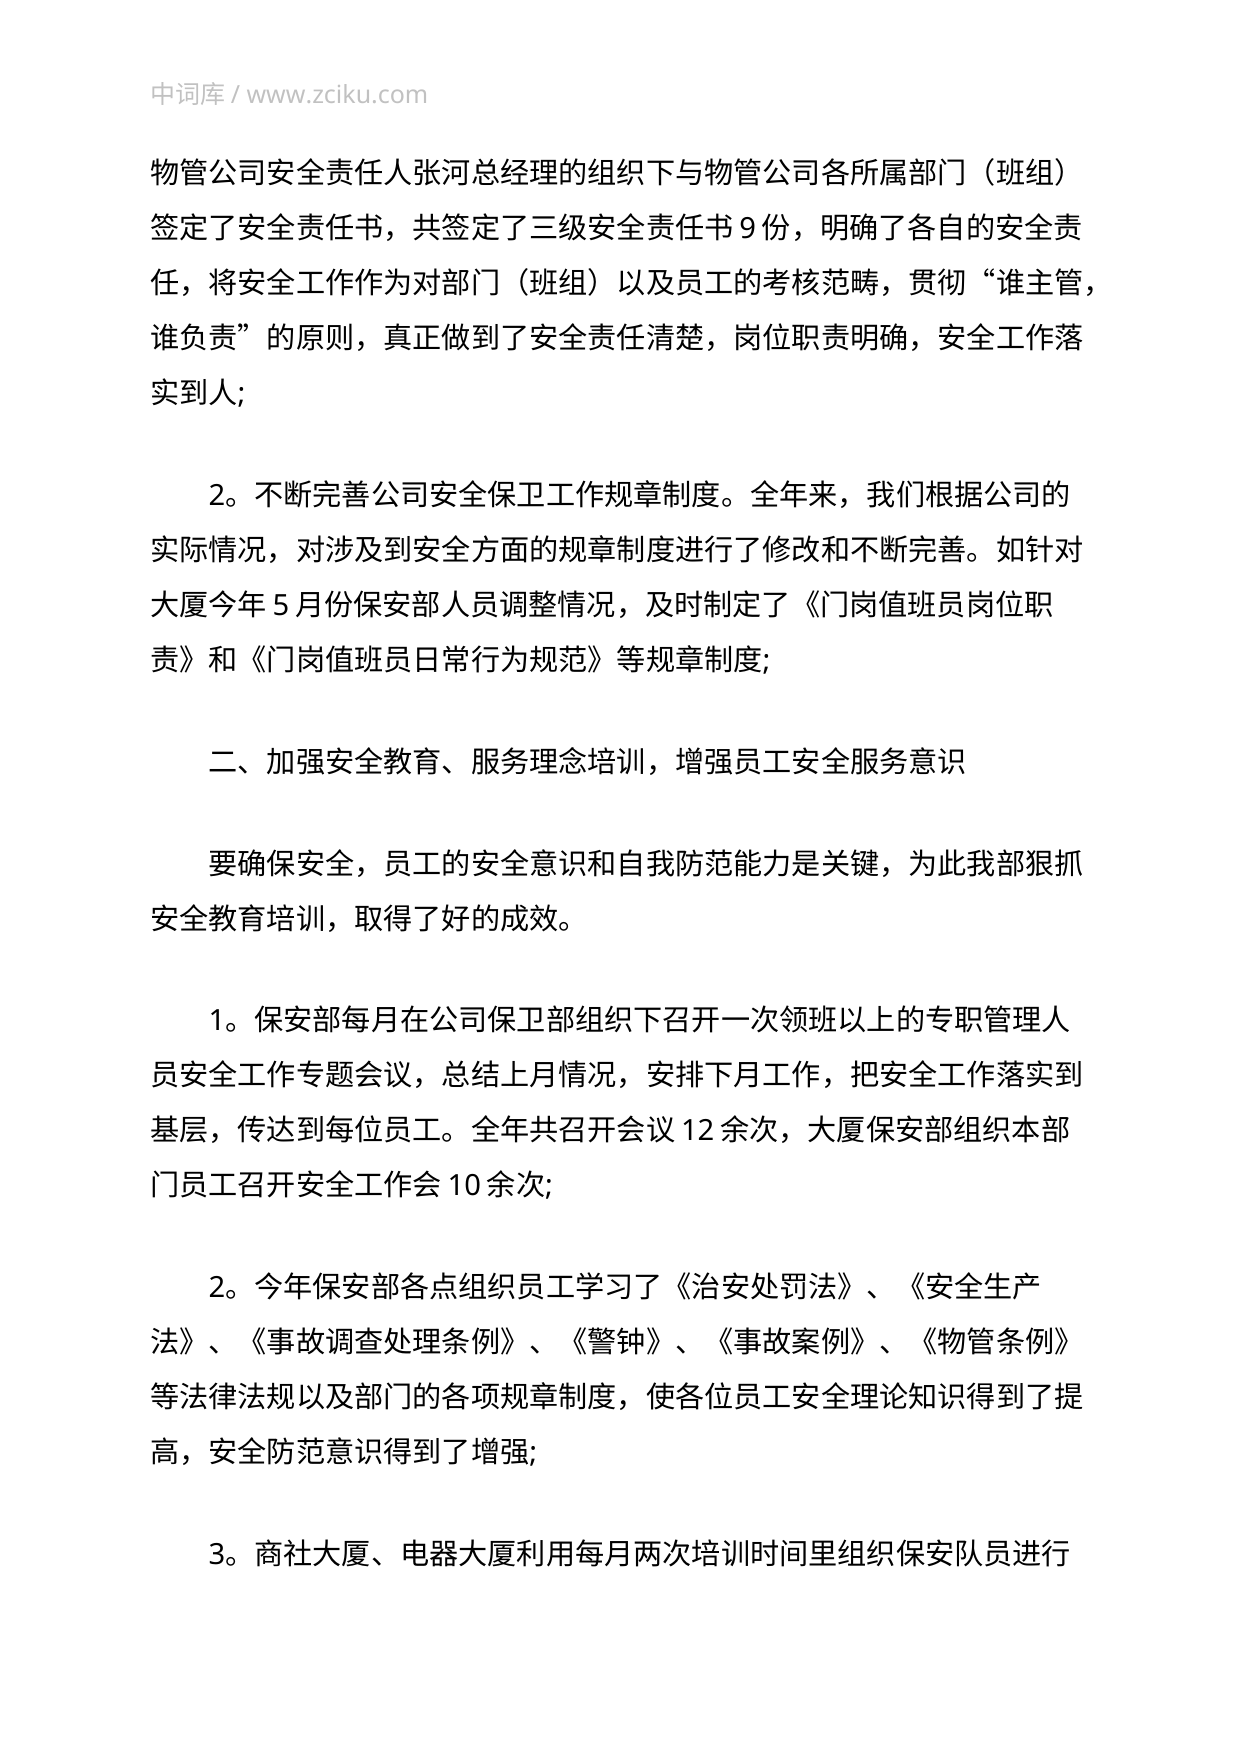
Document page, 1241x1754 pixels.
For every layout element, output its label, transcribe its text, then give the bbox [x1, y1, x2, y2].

text 2。不断完善公司安全保卫工作规章制度。全年来，我们根据公司的实际情况，对涉及到安全方面的规章制度进行了修改和不断完善。如针对大厦今年5月份保安部人员调整情况，及时制定了《门岗值班员岗位职责》和《门岗值班员日常行为规范》等规章制度; [150, 472, 1090, 679]
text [150, 1531, 1090, 1573]
text 要确保安全，员工的安全意识和自我防范能力是关键，为此我部狠抓安全教育培训，取得了好的成效。 [150, 840, 1090, 937]
text 1。保安部每月在公司保卫部组织下召开一次领班以上的专职管理人员安全工作专题会议，总结上月情况，安排下月工作，把安全工作落实到基层，传达到每位员工。全年共召开会议12余次，大厦保安部组织本部门员工召开安全工作会10余次; [150, 997, 1090, 1204]
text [150, 150, 1090, 412]
text 2。今年保安部各点组织员工学习了《治安处罚法》、《安全生产法》、《事故调查处理条例》、《警钟》、《事故案例》、《物管条例》等法律法规以及部门的各项规章制度，使各位员工安全理论知识得到了提高，安全防范意识得到了增强; [150, 1264, 1090, 1471]
text 二、加强安全教育、服务理念培训，增强员工安全服务意识 [150, 738, 1090, 781]
